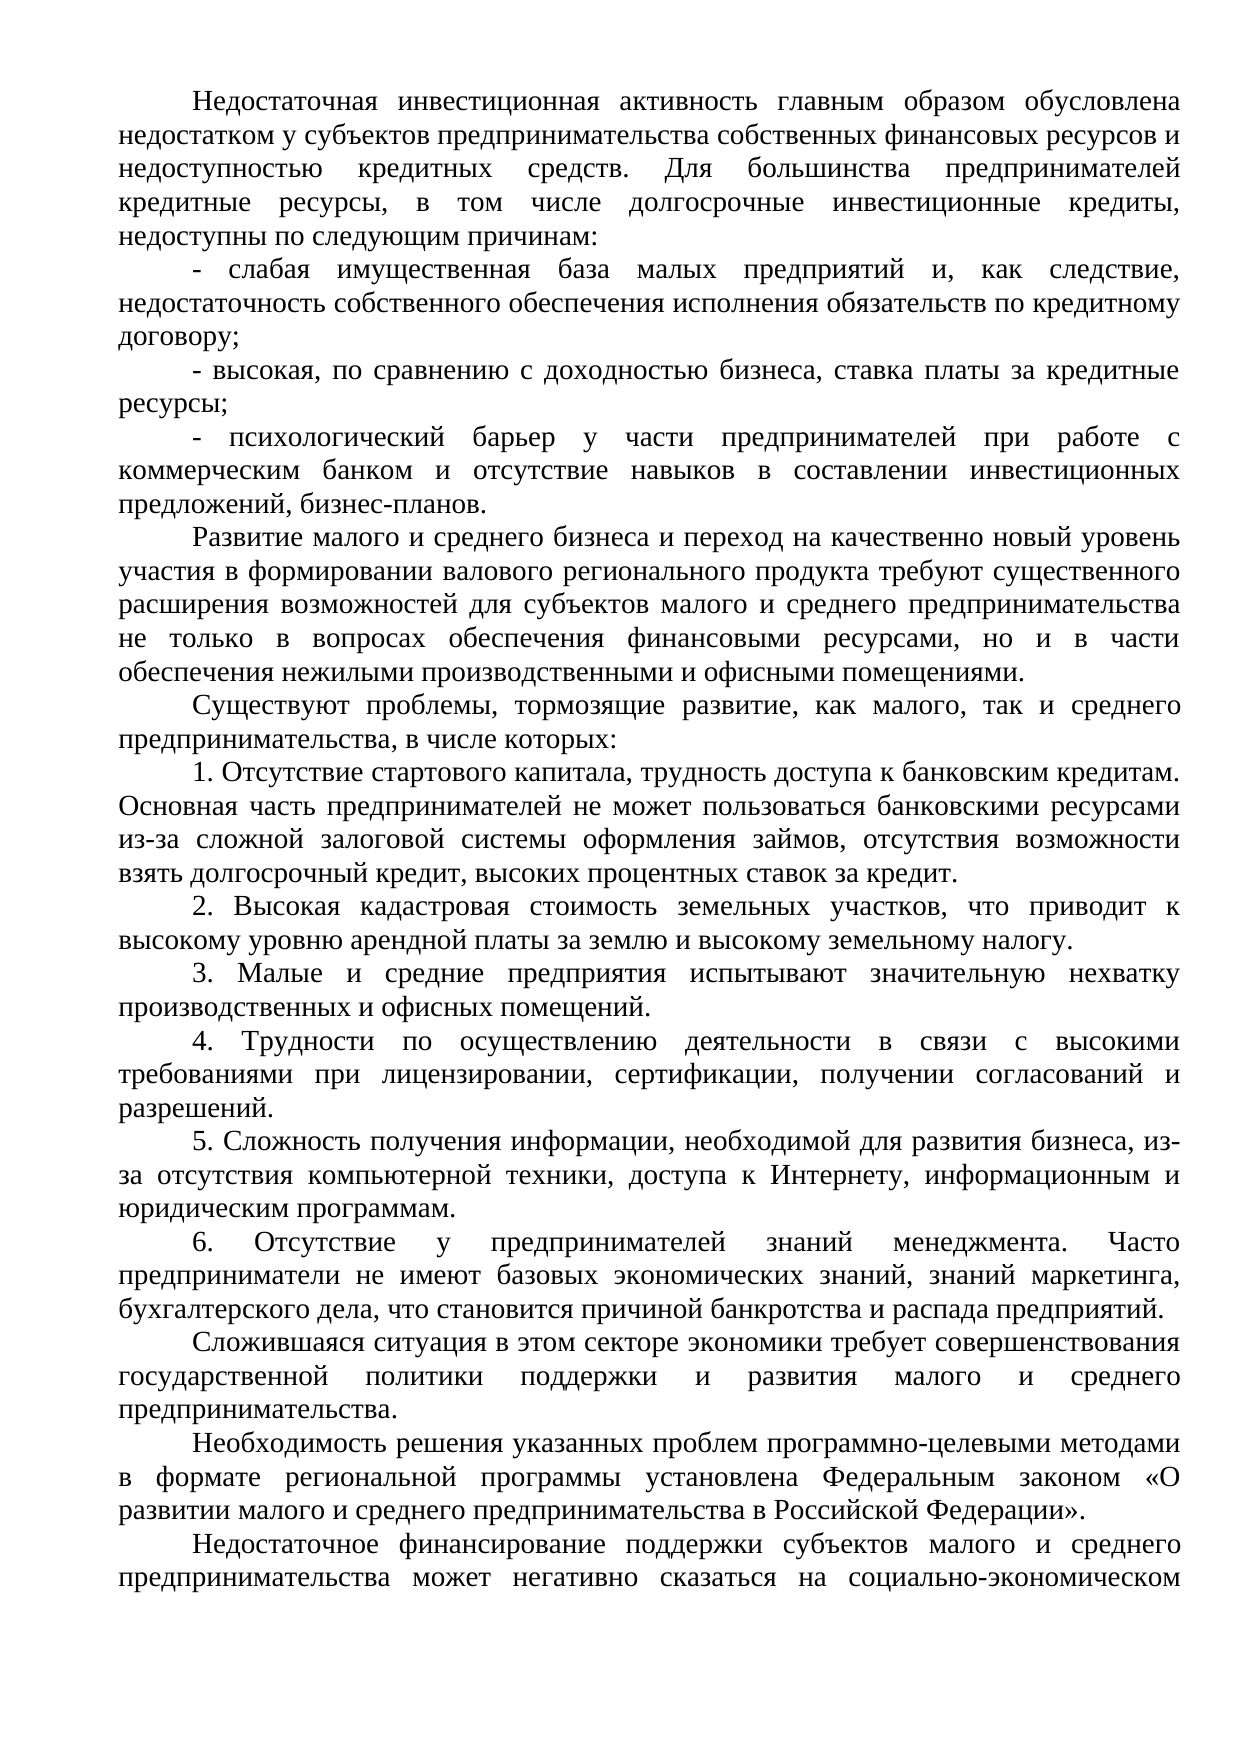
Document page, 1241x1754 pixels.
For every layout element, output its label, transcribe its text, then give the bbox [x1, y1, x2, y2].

text 2. Высокая кадастровая стоимость земельных участков, что приводит к высокому уровню арендной платы за землю и высокому земельному налогу. [118, 888, 1181, 956]
text 1. Отсутствие стартового капитала, трудность доступа к банковским кредитам. Основная часть предпринимателей не может пользоваться банковскими ресурсами из-за сложной залоговой системы оформления займов, отсутствия возможности взять долгосрочный кредит, высоких процентных ставок за кредит. [118, 754, 1181, 888]
text 3. Малые и средние предприятия испытывают значительную нехватку производственных и офисных помещений. [118, 956, 1181, 1023]
text Недостаточная инвестиционная активность главным образом обусловлена недостатком у субъектов предпринимательства собственных финансовых ресурсов и недоступностью кредитных средств. Для большинства предпринимателей кредитные ресурсы, в том числе долгосрочные инвестиционные кредиты, недоступны по следующим причинам: [118, 83, 1181, 251]
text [118, 1526, 1181, 1593]
text Необходимость решения указанных проблем программно-целевыми методами в формате региональной программы установлена Федеральным законом «О развитии малого и среднего предпринимательства в Российской Федерации». [118, 1425, 1181, 1526]
text 6. Отсутствие у предпринимателей знаний менеджмента. Часто предприниматели не имеют базовых экономических знаний, знаний маркетинга, бухгалтерского дела, что становится причиной банкротства и распада предприятий. [118, 1224, 1181, 1324]
text - психологический барьер у части предпринимателей при работе с коммерческим банком и отсутствие навыков в составлении инвестиционных предложений, бизнес-планов. [118, 419, 1181, 519]
text Развитие малого и среднего бизнеса и переход на качественно новый уровень участия в формировании валового регионального продукта требуют существенного расширения возможностей для субъектов малого и среднего предпринимательства не только в вопросах обеспечения финансовыми ресурсами, но и в части обеспечения нежилыми производственными и офисными помещениями. [118, 519, 1181, 687]
text 4. Трудности по осуществлению деятельности в связи с высокими требованиями при лицензировании, сертификации, получении согласований и разрешений. [118, 1023, 1181, 1123]
text 5. Сложность получения информации, необходимой для развития бизнеса, из-за отсутствия компьютерной техники, доступа к Интернету, информационным и юридическим программам. [118, 1123, 1181, 1224]
text - высокая, по сравнению с доходностью бизнеса, ставка платы за кредитные ресурсы; [118, 352, 1181, 419]
text Сложившаяся ситуация в этом секторе экономики требует совершенствования государственной политики поддержки и развития малого и среднего предпринимательства. [118, 1324, 1181, 1425]
text Существуют проблемы, тормозящие развитие, как малого, так и среднего предпринимательства, в числе которых: [118, 687, 1181, 754]
text - слабая имущественная база малых предприятий и, как следствие, недостаточность собственного обеспечения исполнения обязательств по кредитному договору; [118, 251, 1181, 352]
